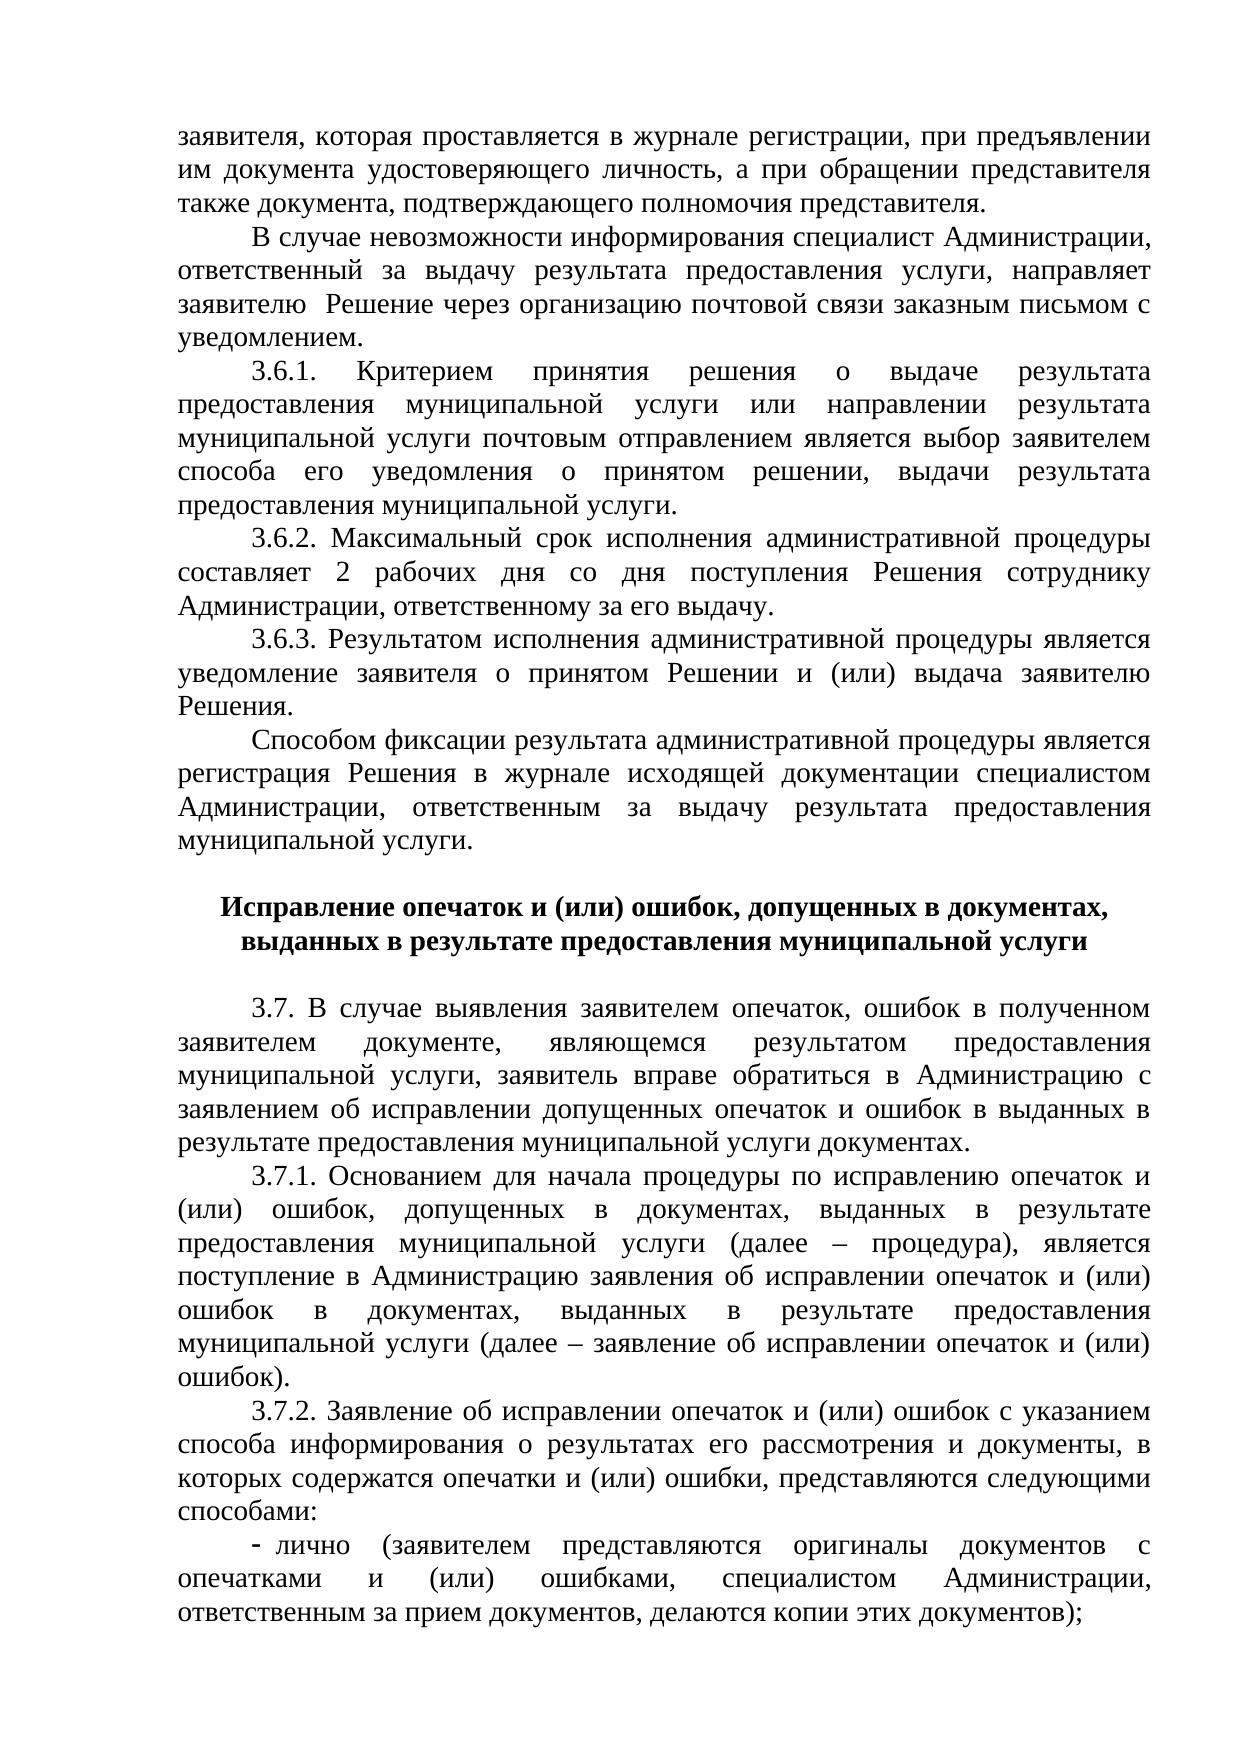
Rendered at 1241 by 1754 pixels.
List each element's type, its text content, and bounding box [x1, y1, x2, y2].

text Способом фиксации результата административной процедуры является регистрация Решения в журнале исходящей документации специалистом Администрации, ответственным за выдачу результата предоставления муниципальной услуги. [177, 722, 1152, 856]
text В случае невозможности информирования специалист Администрации, ответственный за выдачу результата предоставления услуги, направляет заявителю Решение через организацию почтовой связи заказным письмом с уведомлением. [177, 219, 1152, 353]
text 3.7. В случае выявления заявителем опечаток, ошибок в полученном заявителем документе, являющемся результатом предоставления муниципальной услуги, заявитель вправе обратиться в Администрацию с заявлением об исправлении допущенных опечаток и ошибок в выданных в результате предоставления муниципальной услуги документах. [177, 990, 1152, 1158]
text 3.7.2. Заявление об исправлении опечаток и (или) ошибок с указанием способа информирования о результатах его рассмотрения и документы, в которых содержатся опечатки и (или) ошибки, представляются следующими способами: [177, 1393, 1152, 1527]
text 3.6.1. Критерием принятия решения о выдаче результата предоставления муниципальной услуги или направлении результата муниципальной услуги почтовым отправлением является выбор заявителем способа его уведомления о принятом решении, выдачи результата предоставления муниципальной услуги. [177, 353, 1152, 521]
text 3.6.3. Результатом исполнения административной процедуры является уведомление заявителя о принятом Решении и (или) выдача заявителю Решения. [177, 621, 1152, 722]
text 3.7.1. Основанием для начала процедуры по исправлению опечаток и (или) ошибок, допущенных в документах, выданных в результате предоставления муниципальной услуги (далее – процедура), является поступление в Администрацию заявления об исправлении опечаток и (или) ошибок в документах, выданных в результате предоставления муниципальной услуги (далее – заявление об исправлении опечаток и (или) ошибок). [177, 1158, 1152, 1393]
list лично (заявителем представляются оригиналы документов с опечатками и (или) ошибками, специалистом Администрации, ответственным за прием документов, делаются копии этих документов); [177, 1527, 1152, 1628]
text Исправление опечаток и (или) ошибок, допущенных в документах, выданных в результате предоставления муниципальной услуги [177, 889, 1152, 957]
text 3.6.2. Максимальный срок исполнения административной процедуры составляет 2 рабочих дня со дня поступления Решения сотруднику Администрации, ответственному за его выдачу. [177, 521, 1152, 621]
